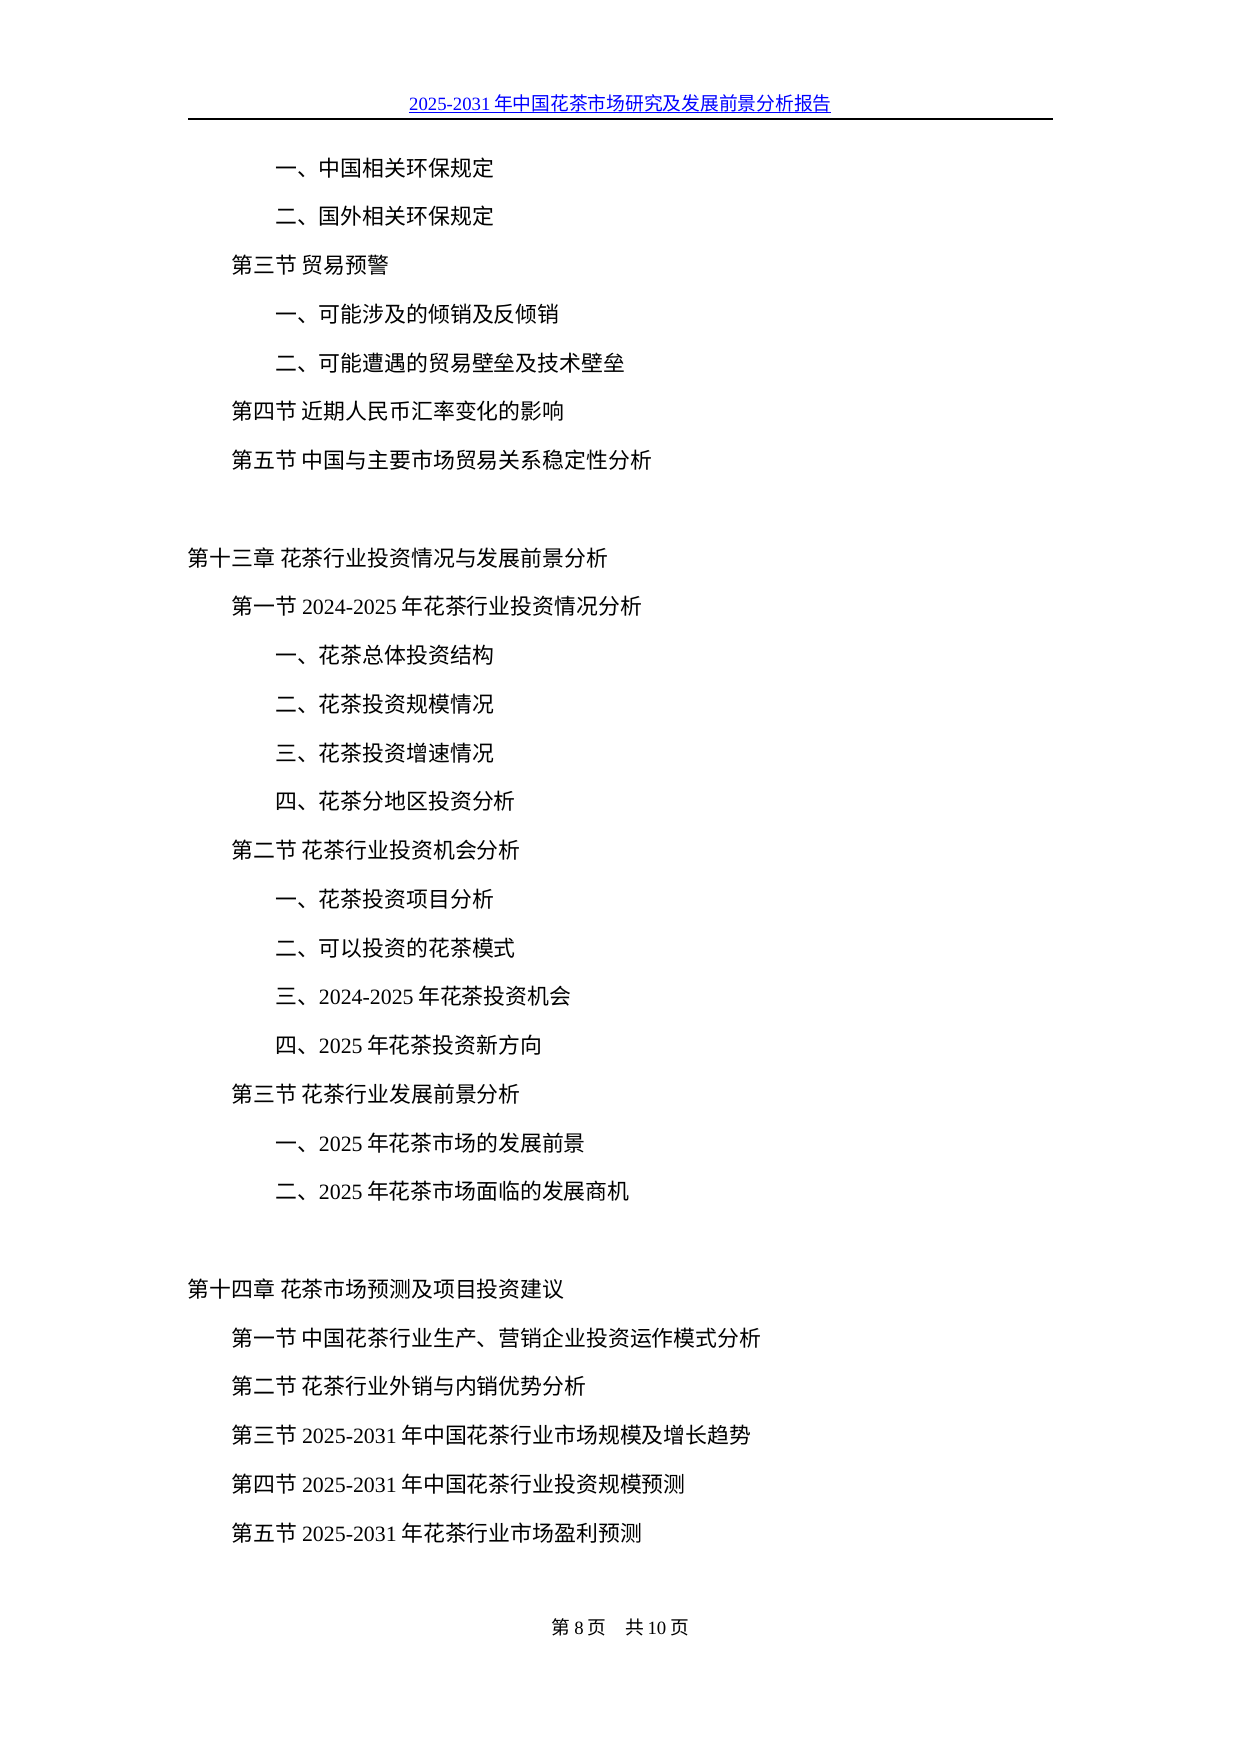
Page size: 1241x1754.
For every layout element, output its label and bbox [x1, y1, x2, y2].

text [187, 150, 1053, 1548]
